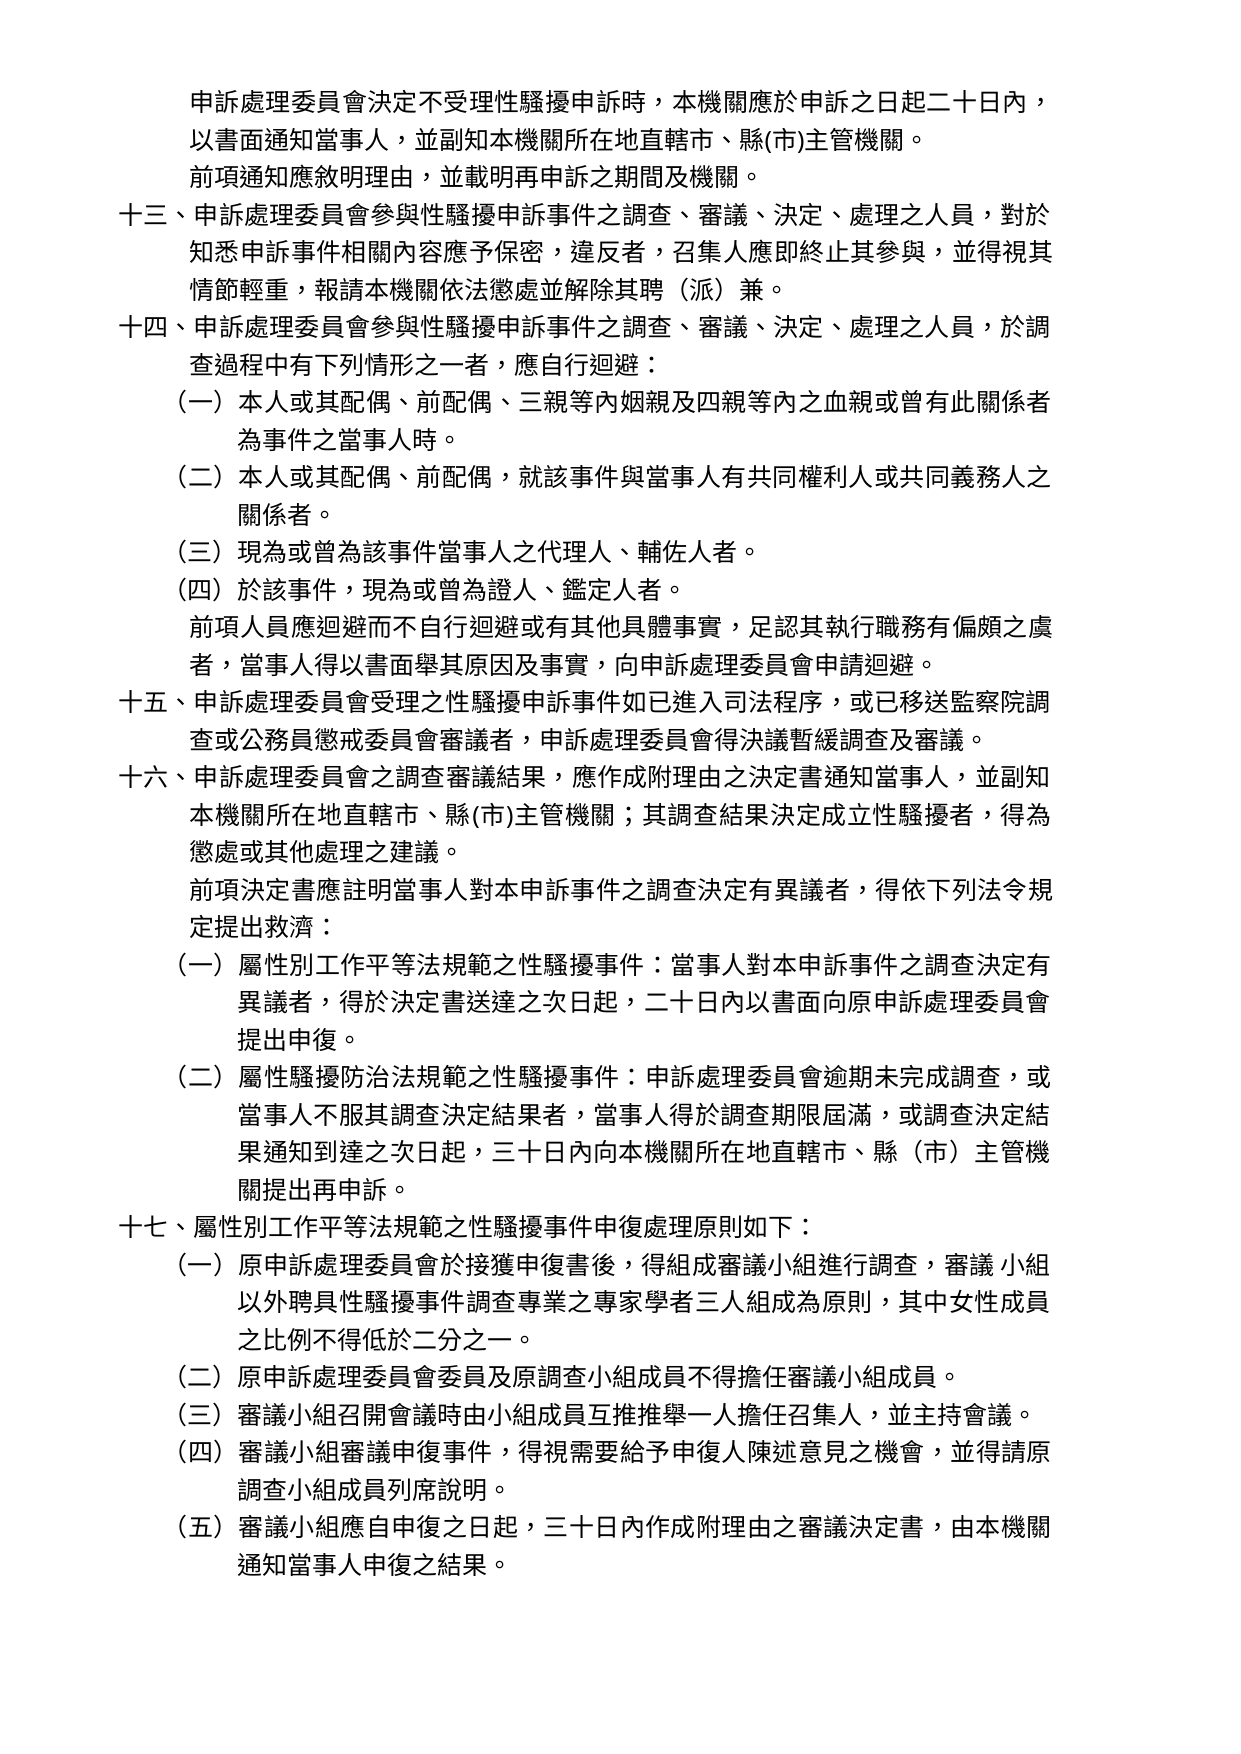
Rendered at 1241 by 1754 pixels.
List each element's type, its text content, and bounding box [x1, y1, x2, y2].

text （二）屬性騷擾防治法規範之性騷擾事件：申訴處理委員會逾期未完成調查，或當事人不服其調查決定結果者，當事人得於調查期限屆滿，或調查決定結果通知到達之次日起，三十日內向本機關所在地直轄市、縣（市）主管機關提出再申訴。 [162, 1057, 1053, 1207]
text （一）原申訴處理委員會於接獲申復書後，得組成審議小組進行調查，審議 小組以外聘具性騷擾事件調查專業之專家學者三人組成為原則，其中女性成員之比例不得低於二分之一。 [162, 1244, 1053, 1357]
text （四）於該事件，現為或曾為證人、鑑定人者。 [162, 569, 1053, 607]
text 前項決定書應註明當事人對本申訴事件之調查決定有異議者，得依下列法令規定提出救濟： [189, 869, 1053, 944]
text 申訴處理委員會決定不受理性騷擾申訴時，本機關應於申訴之日起二十日內，以書面通知當事人，並副知本機關所在地直轄市、縣(市)主管機關。 [189, 82, 1053, 157]
text （五）審議小組應自申復之日起，三十日內作成附理由之審議決定書，由本機關通知當事人申復之結果。 [162, 1507, 1053, 1582]
text 十五、申訴處理委員會受理之性騷擾申訴事件如已進入司法程序，或已移送監察院調查或公務員懲戒委員會審議者，申訴處理委員會得決議暫緩調查及審議。 [118, 682, 1053, 757]
text （四）審議小組審議申復事件，得視需要給予申復人陳述意見之機會，並得請原調查小組成員列席說明。 [162, 1432, 1053, 1507]
text 十六、申訴處理委員會之調查審議結果，應作成附理由之決定書通知當事人，並副知本機關所在地直轄市、縣(市)主管機關；其調查結果決定成立性騷擾者，得為懲處或其他處理之建議。 [118, 757, 1053, 869]
text （二）原申訴處理委員會委員及原調查小組成員不得擔任審議小組成員。 [162, 1357, 1053, 1394]
text （一）本人或其配偶、前配偶、三親等內姻親及四親等內之血親或曾有此關係者為事件之當事人時。 [162, 382, 1053, 457]
text （三）現為或曾為該事件當事人之代理人、輔佐人者。 [162, 532, 1053, 569]
text 前項人員應迴避而不自行迴避或有其他具體事實，足認其執行職務有偏頗之虞者，當事人得以書面舉其原因及事實，向申訴處理委員會申請迴避。 [189, 607, 1053, 682]
text 十四、申訴處理委員會參與性騷擾申訴事件之調查、審議、決定、處理之人員，於調查過程中有下列情形之一者，應自行迴避： [118, 307, 1053, 382]
text 前項通知應敘明理由，並載明再申訴之期間及機關。 [189, 157, 1053, 194]
text 十三、申訴處理委員會參與性騷擾申訴事件之調查、審議、決定、處理之人員，對於知悉申訴事件相關內容應予保密，違反者，召集人應即終止其參與，並得視其情節輕重，報請本機關依法懲處並解除其聘（派）兼。 [118, 194, 1053, 307]
text （一）屬性別工作平等法規範之性騷擾事件：當事人對本申訴事件之調查決定有異議者，得於決定書送達之次日起，二十日內以書面向原申訴處理委員會提出申復。 [162, 944, 1053, 1057]
text （二）本人或其配偶、前配偶，就該事件與當事人有共同權利人或共同義務人之關係者。 [162, 457, 1053, 532]
text （三）審議小組召開會議時由小組成員互推推舉一人擔任召集人，並主持會議。 [162, 1394, 1053, 1432]
text 十七、屬性別工作平等法規範之性騷擾事件申復處理原則如下： [118, 1207, 1053, 1244]
